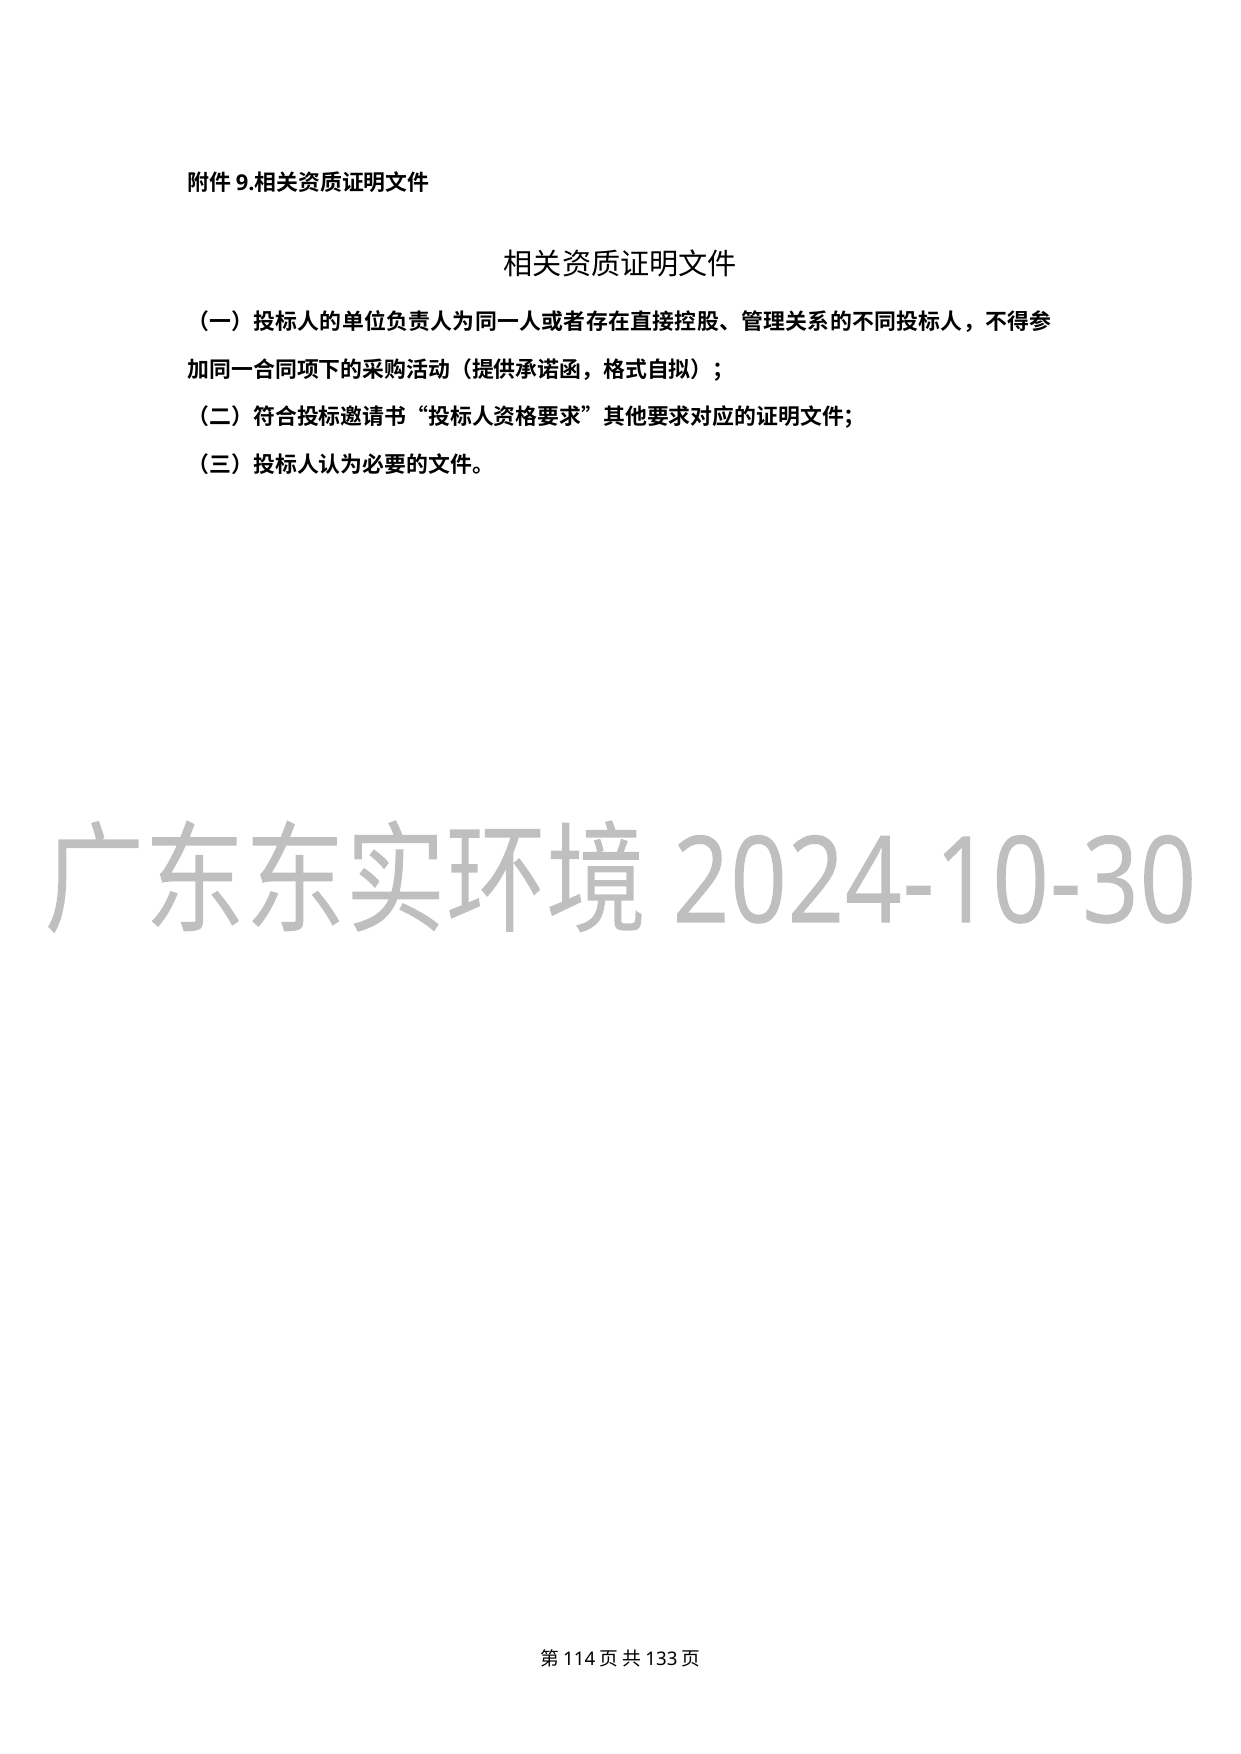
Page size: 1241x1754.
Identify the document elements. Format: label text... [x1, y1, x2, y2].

subtitle 附件9.相关资质证明文件 [187, 164, 1053, 196]
list 符合投标邀请书“投标人资格要求”其他要求对应的证明文件； [187, 399, 1053, 431]
list 投标人认为必要的文件。 [187, 447, 1053, 478]
text 相关资质证明文件 [187, 241, 1053, 283]
list 投标人的单位负责人为同一人或者存在直接控股、管理关系的不同投标人，不得参加同一合同项下的采购活动（提供承诺函，格式自拟）； [187, 304, 1053, 383]
